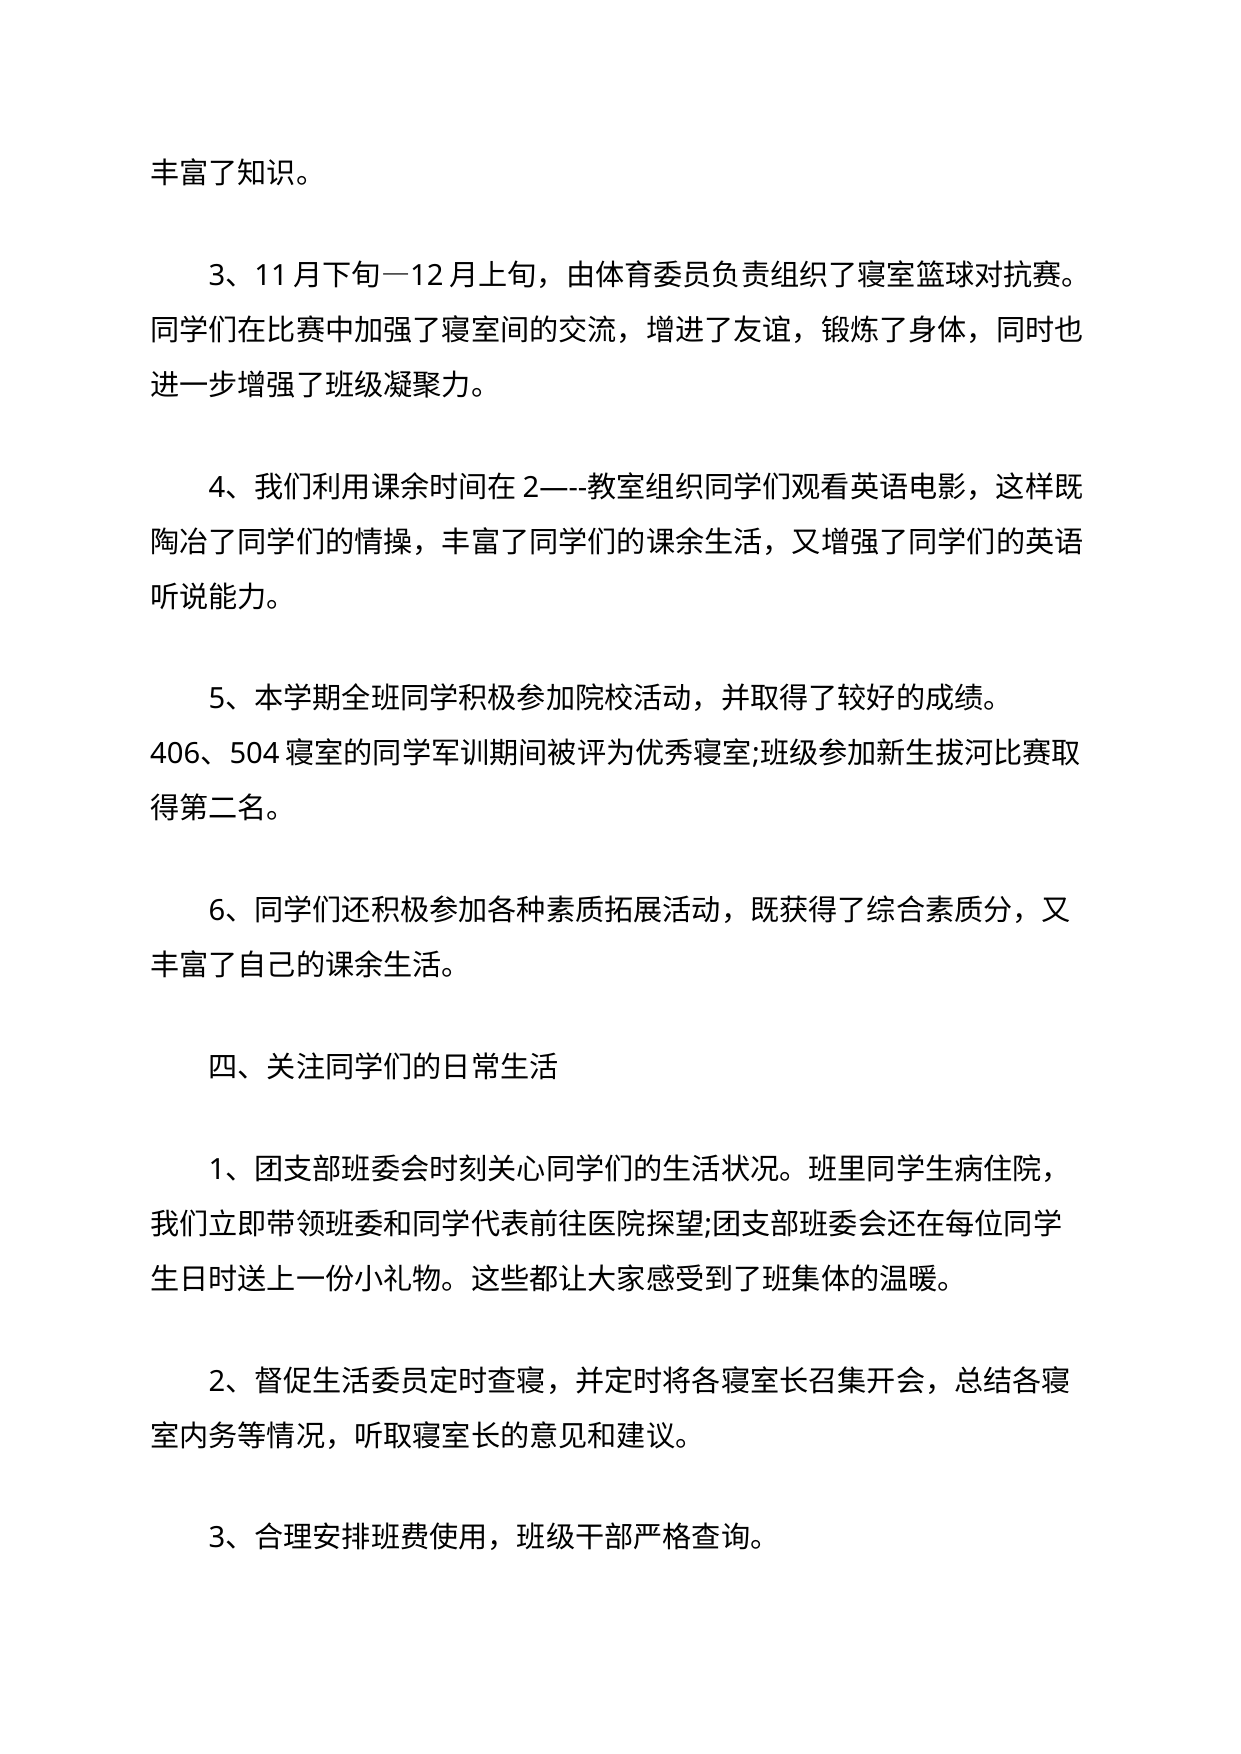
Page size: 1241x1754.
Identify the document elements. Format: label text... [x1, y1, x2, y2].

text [150, 150, 1090, 192]
text 6、同学们还积极参加各种素质拓展活动，既获得了综合素质分，又丰富了自己的课余生活。 [150, 887, 1090, 984]
text 四、关注同学们的日常生活 [150, 1044, 1090, 1086]
text 4、我们利用课余时间在2—--教室组织同学们观看英语电影，这样既陶冶了同学们的情操，丰富了同学们的课余生活，又增强了同学们的英语听说能力。 [150, 463, 1090, 616]
text 3、11月下旬—12月上旬，由体育委员负责组织了寝室篮球对抗赛。同学们在比赛中加强了寝室间的交流，增进了友谊，锻炼了身体，同时也进一步增强了班级凝聚力。 [150, 252, 1090, 404]
text 2、督促生活委员定时查寝，并定时将各寝室长召集开会，总结各寝室内务等情况，听取寝室长的意见和建议。 [150, 1357, 1090, 1454]
text 3、合理安排班费使用，班级干部严格查询。 [150, 1514, 1090, 1556]
text 5、本学期全班同学积极参加院校活动，并取得了较好的成绩。406、504寝室的同学军训期间被评为优秀寝室;班级参加新生拔河比赛取得第二名。 [150, 675, 1090, 827]
text 1、团支部班委会时刻关心同学们的生活状况。班里同学生病住院，我们立即带领班委和同学代表前往医院探望;团支部班委会还在每位同学生日时送上一份小礼物。这些都让大家感受到了班集体的温暖。 [150, 1145, 1090, 1298]
